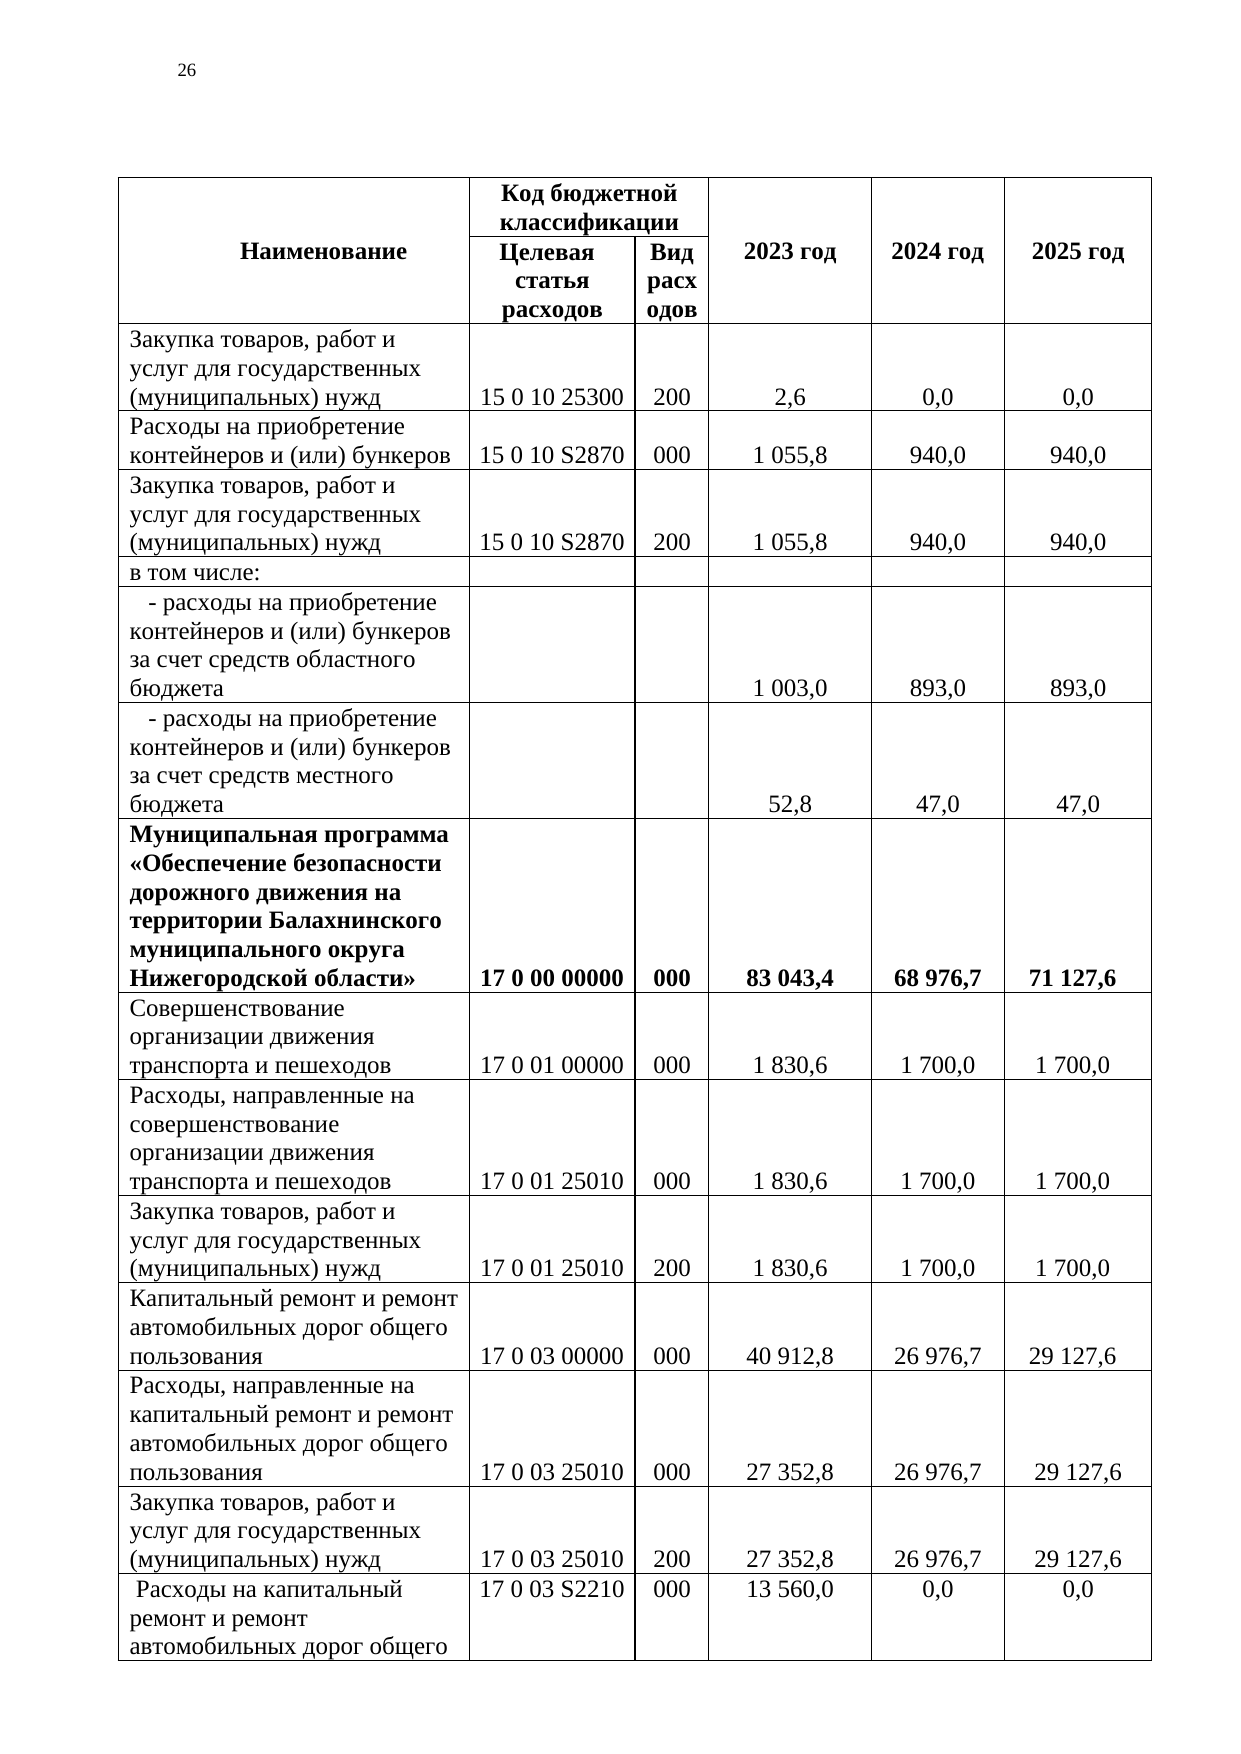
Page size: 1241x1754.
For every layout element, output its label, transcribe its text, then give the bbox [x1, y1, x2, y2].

table_cell 17 0 03 25010 [470, 1371, 634, 1486]
table_cell 17 0 03 S2210 [470, 1574, 634, 1660]
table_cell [119, 1574, 469, 1660]
table_cell 17 0 01 25010 [470, 1080, 634, 1195]
table_cell 0,0 [872, 1574, 1004, 1660]
table_cell 15 0 10 S2870 [470, 411, 634, 469]
table_cell Закупка товаров, работ и услуг для государственных (муниципальных) нужд [119, 1196, 469, 1282]
table_cell 1 700,0 [1005, 1080, 1151, 1195]
table_cell 000 [636, 1283, 708, 1369]
table_cell 0,0 [872, 324, 1004, 410]
table_cell [470, 557, 634, 586]
table_cell 000 [636, 993, 708, 1079]
table_cell 52,8 [709, 703, 871, 818]
table_cell - расходы на приобретение контейнеров и (или) бункеров за счет средств местного бюджета [119, 703, 469, 818]
table_cell [470, 703, 634, 818]
table_cell 940,0 [1005, 411, 1151, 469]
table_cell 1 700,0 [1005, 993, 1151, 1079]
table_cell 940,0 [872, 470, 1004, 556]
table_cell Целевая статья расходов [470, 237, 634, 323]
table_cell 17 0 00 00000 [470, 819, 634, 992]
table_cell 27 352,8 [709, 1371, 871, 1486]
table_cell [636, 703, 708, 818]
table_cell 200 [636, 1196, 708, 1282]
table_header 2024 год [872, 178, 1004, 323]
table_cell 200 [636, 324, 708, 410]
table_cell Закупка товаров, работ и услуг для государственных (муниципальных) нужд [119, 470, 469, 556]
table_cell 000 [636, 1080, 708, 1195]
table_cell 47,0 [1005, 703, 1151, 818]
table_cell 40 912,8 [709, 1283, 871, 1369]
table_cell 27 352,8 [709, 1487, 871, 1573]
table_cell в том числе: [119, 557, 469, 586]
table_cell 1 830,6 [709, 1080, 871, 1195]
table_cell Капитальный ремонт и ремонт автомобильных дорог общего пользования [119, 1283, 469, 1369]
table_header Код бюджетной классификации [470, 178, 708, 236]
table_header 2023 год [709, 178, 871, 323]
table_cell [636, 587, 708, 702]
table_cell [470, 587, 634, 702]
table_cell 15 0 10 25300 [470, 324, 634, 410]
table_cell 0,0 [1005, 324, 1151, 410]
table_cell 000 [636, 1371, 708, 1486]
table_cell 47,0 [872, 703, 1004, 818]
table_cell 29 127,6 [1005, 1371, 1151, 1486]
table_cell 68 976,7 [872, 819, 1004, 992]
table_cell 2,6 [709, 324, 871, 410]
table_cell Расходы, направленные на капитальный ремонт и ремонт автомобильных дорог общего пользования [119, 1371, 469, 1486]
table_cell Совершенствование организации движения транспорта и пешеходов [119, 993, 469, 1079]
table_header 2025 год [1005, 178, 1151, 323]
table_cell Закупка товаров, работ и услуг для государственных (муниципальных) нужд [119, 324, 469, 410]
table_cell 0,0 [1005, 1574, 1151, 1660]
table_cell 893,0 [1005, 587, 1151, 702]
table_cell 000 [636, 1574, 708, 1660]
table_cell 000 [636, 411, 708, 469]
table_cell 29 127,6 [1005, 1487, 1151, 1573]
table_cell 83 043,4 [709, 819, 871, 992]
table_cell 1 055,8 [709, 470, 871, 556]
table_cell 17 0 01 00000 [470, 993, 634, 1079]
table_cell [636, 557, 708, 586]
table_cell - расходы на приобретение контейнеров и (или) бункеров за счет средств областного бюджета [119, 587, 469, 702]
table_cell 1 700,0 [1005, 1196, 1151, 1282]
table_cell 26 976,7 [872, 1371, 1004, 1486]
table_cell 26 976,7 [872, 1283, 1004, 1369]
table_cell 1 700,0 [872, 993, 1004, 1079]
table_cell Муниципальная программа «Обеспечение безопасности дорожного движения на территории Балахнинского муниципального округа Нижегородской области» [119, 819, 469, 992]
table_cell 893,0 [872, 587, 1004, 702]
table_cell Вид расходов [636, 237, 708, 323]
table_cell 1 830,6 [709, 1196, 871, 1282]
table_cell Закупка товаров, работ и услуг для государственных (муниципальных) нужд [119, 1487, 469, 1573]
table_cell 29 127,6 [1005, 1283, 1151, 1369]
table_cell 940,0 [1005, 470, 1151, 556]
table_cell 1 055,8 [709, 411, 871, 469]
table_cell 1 830,6 [709, 993, 871, 1079]
table_cell 26 976,7 [872, 1487, 1004, 1573]
table_cell 200 [636, 470, 708, 556]
table_cell Расходы, направленные на совершенствование организации движения транспорта и пешеходов [119, 1080, 469, 1195]
table_cell [709, 557, 871, 586]
table_cell [1005, 557, 1151, 586]
table_cell 13 560,0 [709, 1574, 871, 1660]
table_cell 17 0 01 25010 [470, 1196, 634, 1282]
table_cell 1 700,0 [872, 1196, 1004, 1282]
table_cell 940,0 [872, 411, 1004, 469]
table_cell [872, 557, 1004, 586]
table_header Наименование [119, 178, 469, 323]
table_cell Расходы на приобретение контейнеров и (или) бункеров [119, 411, 469, 469]
table_cell 71 127,6 [1005, 819, 1151, 992]
table_cell 1 700,0 [872, 1080, 1004, 1195]
table_cell 200 [636, 1487, 708, 1573]
table_cell 000 [636, 819, 708, 992]
table_cell 17 0 03 00000 [470, 1283, 634, 1369]
table_cell 1 003,0 [709, 587, 871, 702]
table_cell 17 0 03 25010 [470, 1487, 634, 1573]
table_cell 15 0 10 S2870 [470, 470, 634, 556]
